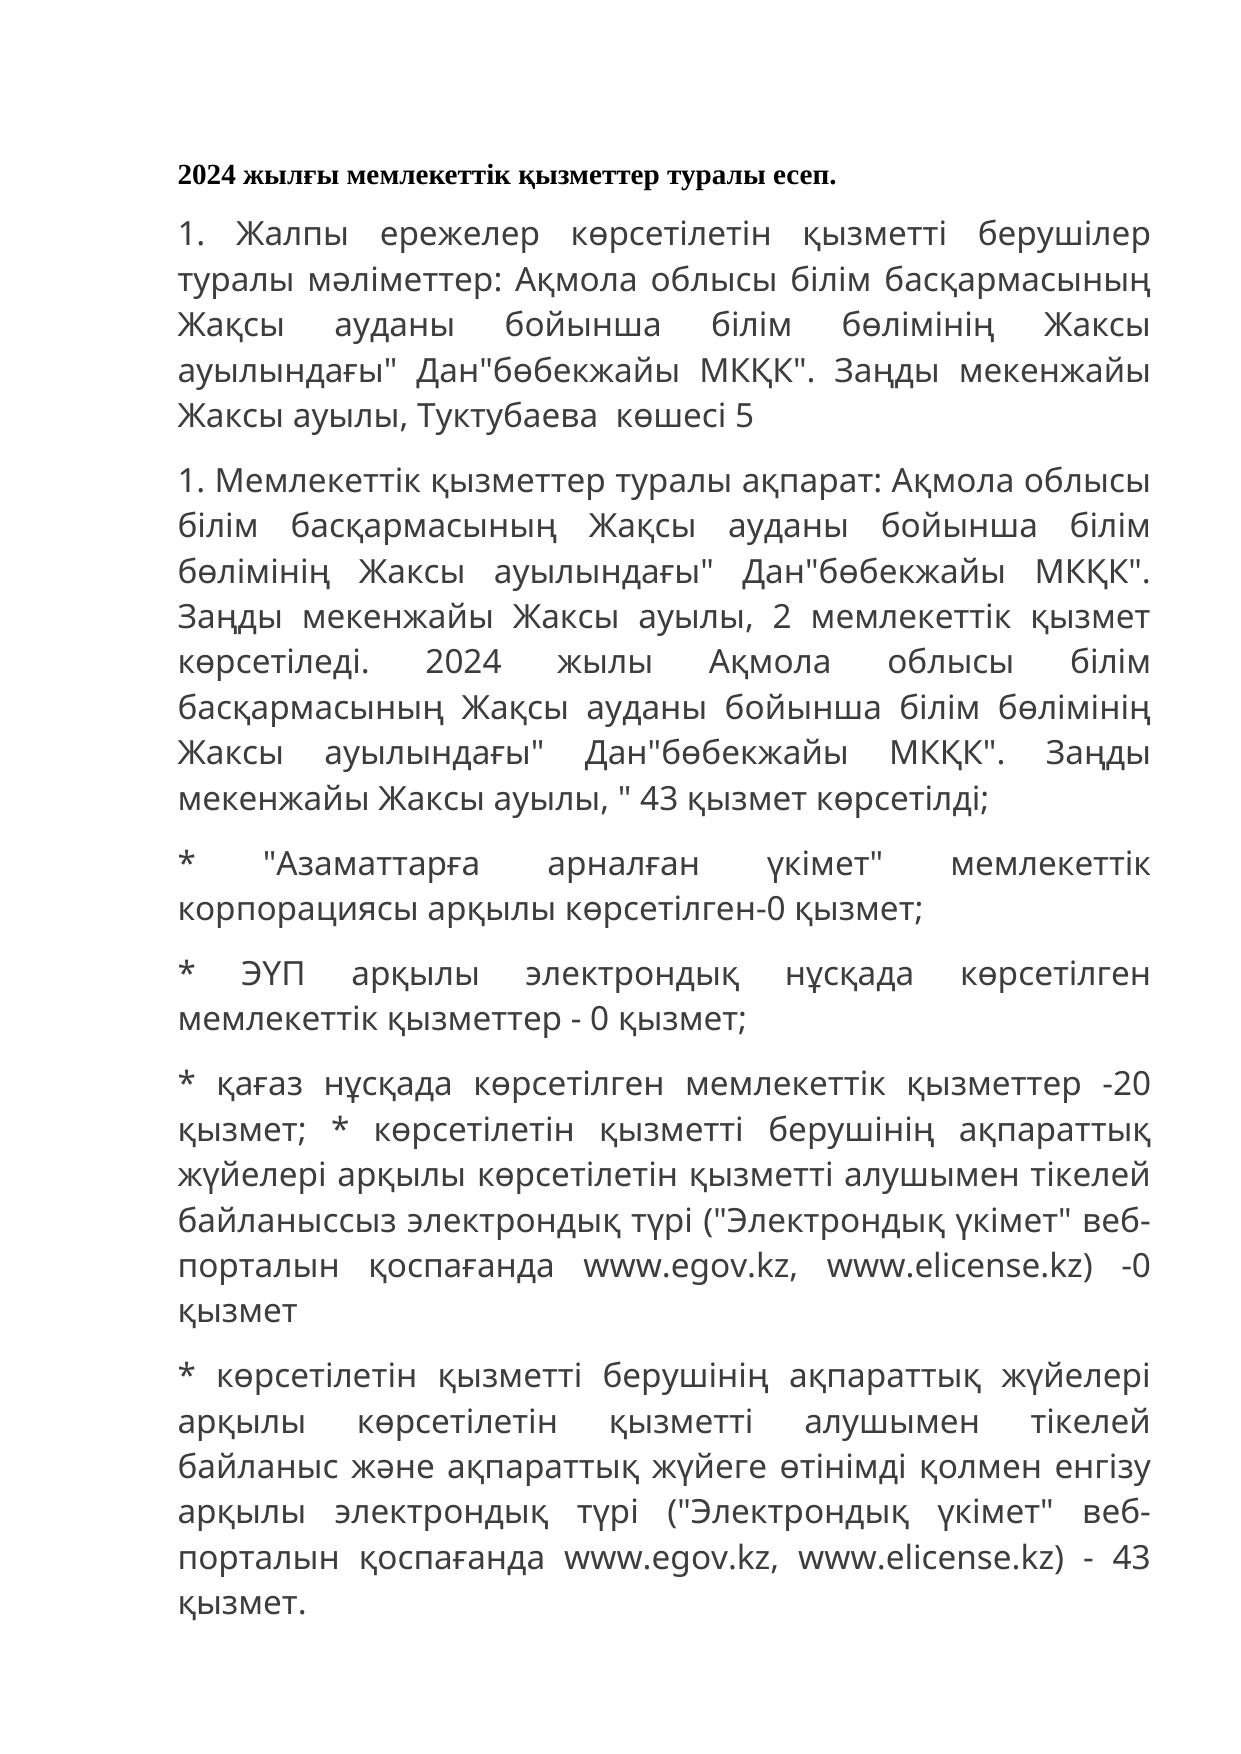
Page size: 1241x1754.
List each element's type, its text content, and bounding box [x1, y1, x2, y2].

text 2024 жылғы мемлекеттік қызметтер туралы есеп. [177, 157, 1152, 191]
text * "Азаматтарға арналған үкімет" мемлекеттік корпорациясы арқылы көрсетілген-0 қызмет; [177, 839, 1152, 930]
text * ЭҮП арқылы электрондық нұсқада көрсетілген мемлекеттік қызметтер - 0 қызмет; [177, 950, 1152, 1041]
text * көрсетілетін қызметті берушінің ақпараттық жүйелері арқылы көрсетілетін қызметті алушымен тікелей байланыс және ақпараттық жүйеге өтінімді қолмен енгізу арқылы электрондық түрі ("Электрондық үкімет" веб-порталын қоспағанда www.egov.kz, www.elicense.kz) - 43 қызмет. [177, 1352, 1152, 1624]
text 1. Мемлекеттік қызметтер туралы ақпарат: Ақмола облысы білім басқармасының Жақсы ауданы бойынша білім бөлімінің Жаксы ауылындағы" Дан"бөбекжайы МКҚК". Заңды мекенжайы Жаксы ауылы, 2 мемлекеттік қызмет көрсетіледі. 2024 жылы Ақмола облысы білім басқармасының Жақсы ауданы бойынша білім бөлімінің Жаксы ауылындағы" Дан"бөбекжайы МКҚК". Заңды мекенжайы Жаксы ауылы, " 43 қызмет көрсетілді; [177, 457, 1152, 820]
text * қағаз нұсқада көрсетілген мемлекеттік қызметтер -20 қызмет; * көрсетілетін қызметті берушінің ақпараттық жүйелері арқылы көрсетілетін қызметті алушымен тікелей байланыссыз электрондық түрі ("Электрондық үкімет" веб-порталын қоспағанда www.egov.kz, www.elicense.kz) -0 қызмет [177, 1060, 1152, 1333]
text 1. Жалпы ережелер көрсетілетін қызметті берушілер туралы мәліметтер: Ақмола облысы білім басқармасының Жақсы ауданы бойынша білім бөлімінің Жаксы ауылындағы" Дан"бөбекжайы МКҚК". Заңды мекенжайы Жаксы ауылы, Туктубаева көшесі 5 [177, 210, 1152, 437]
